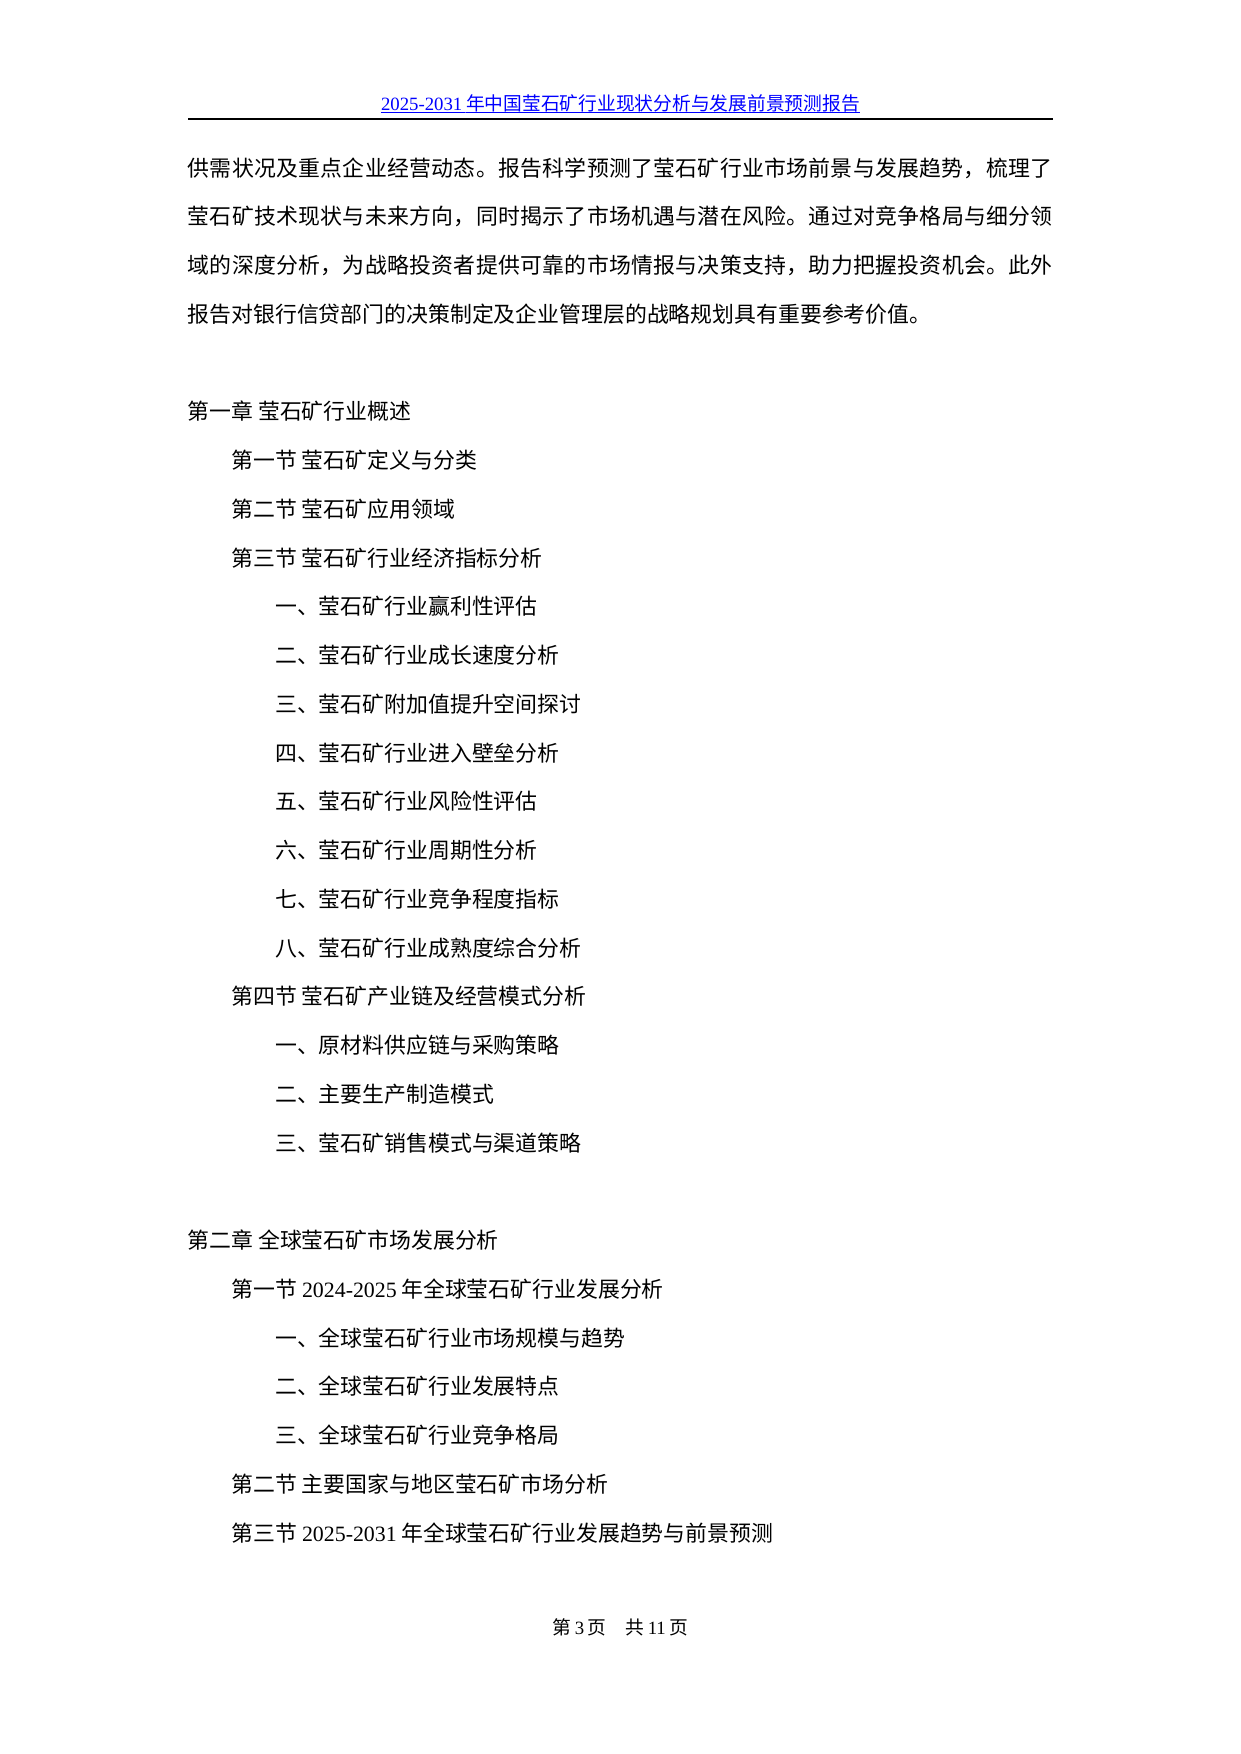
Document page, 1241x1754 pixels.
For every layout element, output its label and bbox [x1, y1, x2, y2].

text [187, 150, 1053, 1548]
